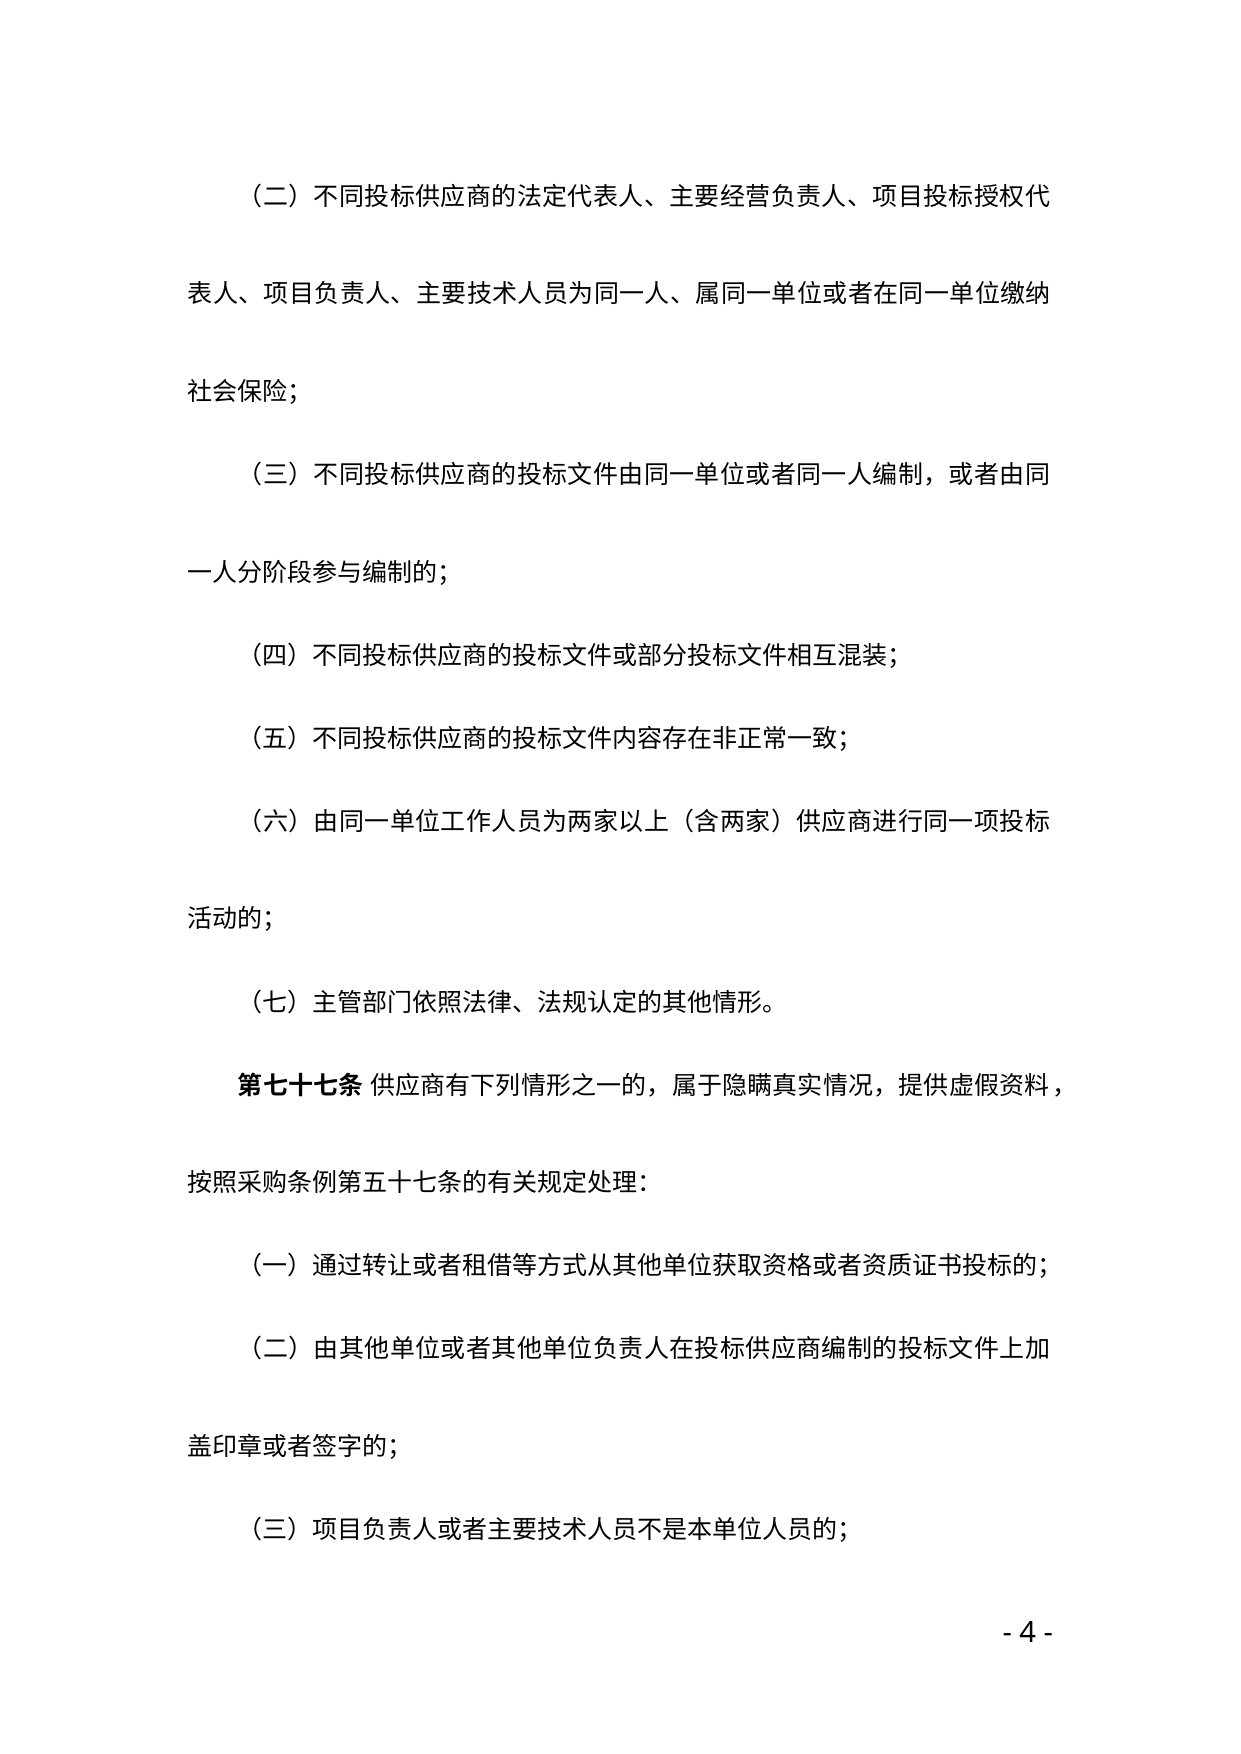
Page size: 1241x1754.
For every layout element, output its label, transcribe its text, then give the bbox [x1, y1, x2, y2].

text （一）通过转让或者租借等方式从其他单位获取资格或者资质证书投标的； [187, 1231, 1053, 1296]
text （四）不同投标供应商的投标文件或部分投标文件相互混装； [187, 621, 1053, 686]
text （七）主管部门依照法律、法规认定的其他情形。 [187, 968, 1053, 1033]
text （三）不同投标供应商的投标文件由同一单位或者同一人编制，或者由同一人分阶段参与编制的； [187, 440, 1053, 603]
text 第七十七条 供应商有下列情形之一的，属于隐瞒真实情况，提供虚假资料，按照采购条例第五十七条的有关规定处理： [187, 1051, 1053, 1213]
text （五）不同投标供应商的投标文件内容存在非正常一致； [187, 704, 1053, 769]
text （三）项目负责人或者主要技术人员不是本单位人员的； [187, 1495, 1053, 1560]
text （六）由同一单位工作人员为两家以上（含两家）供应商进行同一项投标活动的； [187, 787, 1053, 949]
text （二）不同投标供应商的法定代表人、主要经营负责人、项目投标授权代表人、项目负责人、主要技术人员为同一人、属同一单位或者在同一单位缴纳社会保险； [187, 162, 1053, 422]
text （二）由其他单位或者其他单位负责人在投标供应商编制的投标文件上加盖印章或者签字的； [187, 1314, 1053, 1477]
